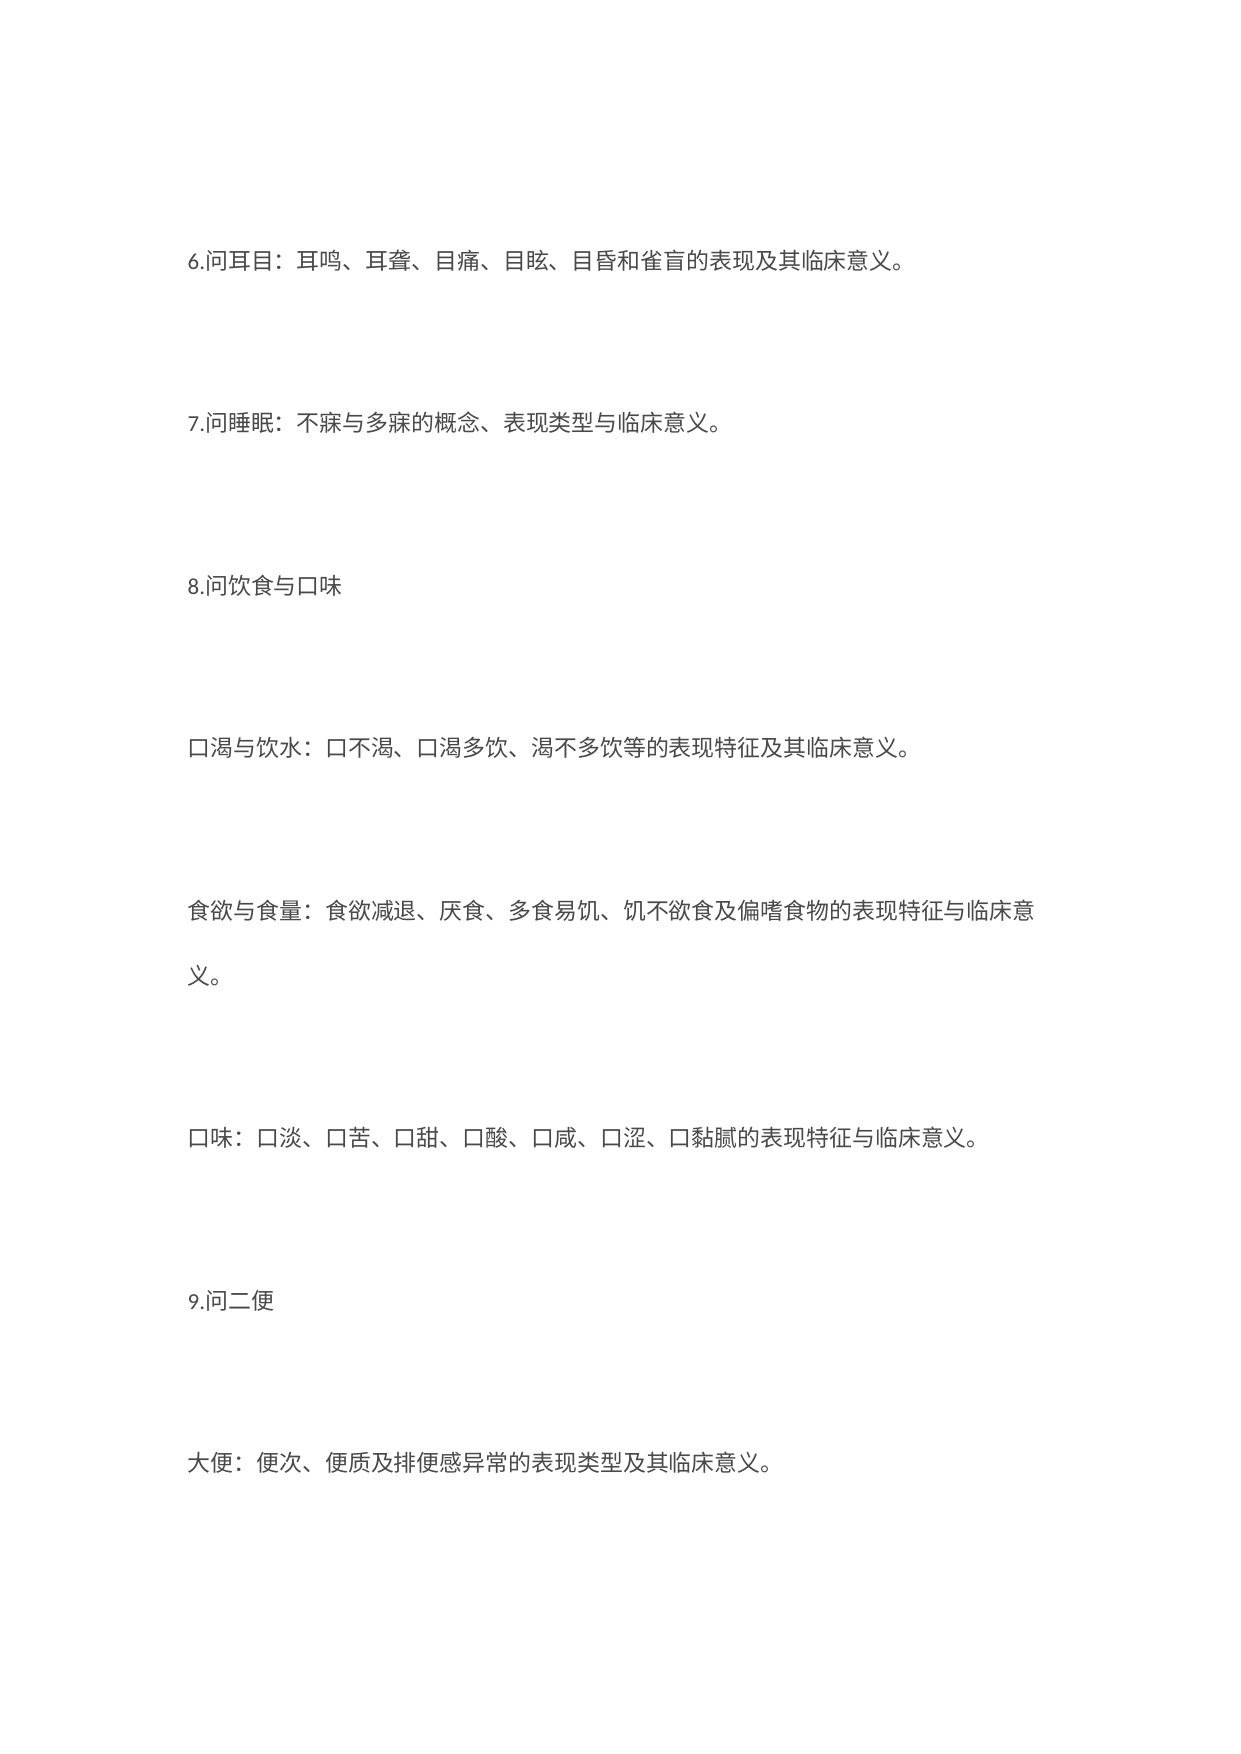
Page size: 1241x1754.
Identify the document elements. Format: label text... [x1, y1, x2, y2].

text 食欲与食量：食欲减退、厌食、多食易饥、饥不欲食及偏嗜食物的表现特征与临床意义。 [187, 877, 1053, 1007]
text 6.问耳目：耳鸣、耳聋、目痛、目眩、目昏和雀盲的表现及其临床意义。 [187, 227, 1053, 292]
text 口渴与饮水：口不渴、口渴多饮、渴不多饮等的表现特征及其临床意义。 [187, 714, 1053, 779]
text 8.问饮食与口味 [187, 552, 1053, 617]
text 大便：便次、便质及排便感异常的表现类型及其临床意义。 [187, 1429, 1053, 1494]
text 7.问睡眠：不寐与多寐的概念、表现类型与临床意义。 [187, 389, 1053, 454]
text 口味：口淡、口苦、口甜、口酸、口咸、口涩、口黏腻的表现特征与临床意义。 [187, 1104, 1053, 1169]
text 9.问二便 [187, 1267, 1053, 1332]
